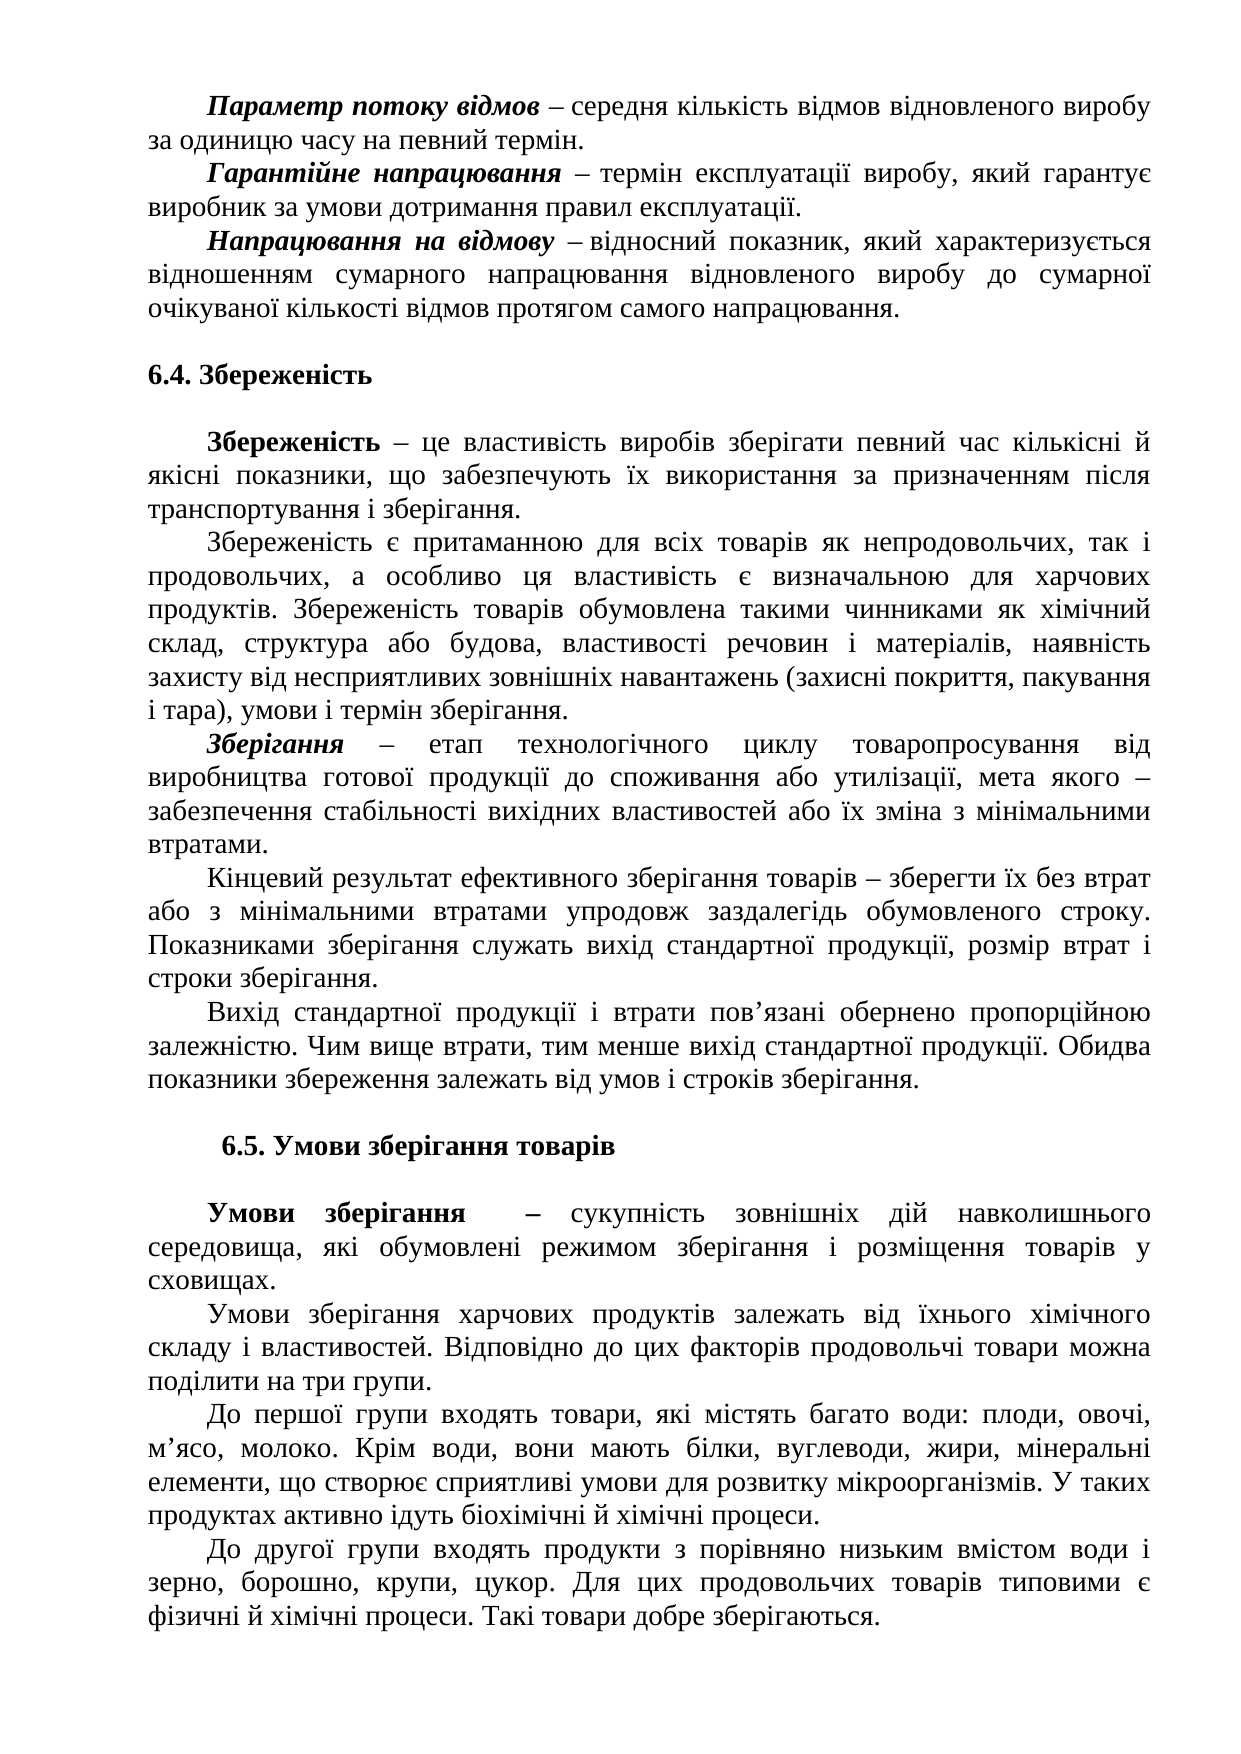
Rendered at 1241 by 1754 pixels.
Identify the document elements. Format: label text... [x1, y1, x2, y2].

text Збереженість – це властивість виробів зберігати певний час кількісні й якісні показники, що забезпечують їх використання за призначенням після транспортування і зберігання. [148, 424, 1152, 524]
text До першої групи входять товари, які містять багато води: плоди, овочі, м’ясо, молоко. Крім води, вони мають білки, вуглеводи, жири, мінеральні елементи, що створює сприятливі умови для розвитку мікроорганізмів. У таких продуктах активно ідуть біохімічні й хімічні процеси. [148, 1397, 1152, 1531]
text До другої групи входять продукти з порівняно низьким вмістом води і зерно, борошно, крупи, цукор. Для цих продовольчих товарів типовими є фізичні й хімічні процеси. Такі товари добре зберігаються. [148, 1531, 1152, 1631]
text Вихід стандартної продукції і втрати пов’язані обернено пропорційною залежністю. Чим вище втрати, тим менше вихід стандартної продукції. Обидва показники збереження залежать від умов і строків зберігання. [148, 994, 1152, 1095]
text Гарантійне напрацювання – термін експлуатації виробу, який гарантує виробник за умови дотримання правил експлуатації. [148, 156, 1152, 223]
text Параметр потоку відмов – середня кількість відмов відновленого виробу за одиницю часу на певний термін. [148, 88, 1152, 156]
text Кінцевий результат ефективного зберігання товарів – зберегти їх без втрат або з мінімальними втратами упродовж заздалегідь обумовленого строку. Показниками зберігання служать вихід стандартної продукції, розмір втрат і строки зберігання. [148, 860, 1152, 994]
text Напрацювання на відмову – відносний показник, який характеризується відношенням сумарного напрацювання відновленого виробу до сумарної очікуваної кількості відмов протягом самого напрацювання. [148, 223, 1152, 323]
text 6.5. Умови зберігання товарів [221, 1128, 1152, 1162]
text Збереженість є притаманною для всіх товарів як непродовольчих, так і продовольчих, а особливо ця властивість є визначальною для харчових продуктів. Збереженість товарів обумовлена такими чинниками як хімічний склад, структура або будова, властивості речовин і матеріалів, наявність захисту від несприятливих зовнішніх навантажень (захисні покриття, пакування і тара), умови і термін зберігання. [148, 524, 1152, 726]
text Умови зберігання – сукупність зовнішніх дій навколишнього середовища, які обумовлені режимом зберігання і розміщення товарів у сховищах. [148, 1195, 1152, 1296]
text 6.4. Збереженість [148, 357, 1152, 390]
text Зберігання – етап технологічного циклу товаропросування від виробництва готової продукції до споживання або утилізації, мета якого – забезпечення стабільності вихідних властивостей або їх зміна з мінімальними втратами. [148, 726, 1152, 860]
text Умови зберігання харчових продуктів залежать від їхнього хімічного складу і властивостей. Відповідно до цих факторів продовольчі товари можна поділити на три групи. [148, 1296, 1152, 1397]
